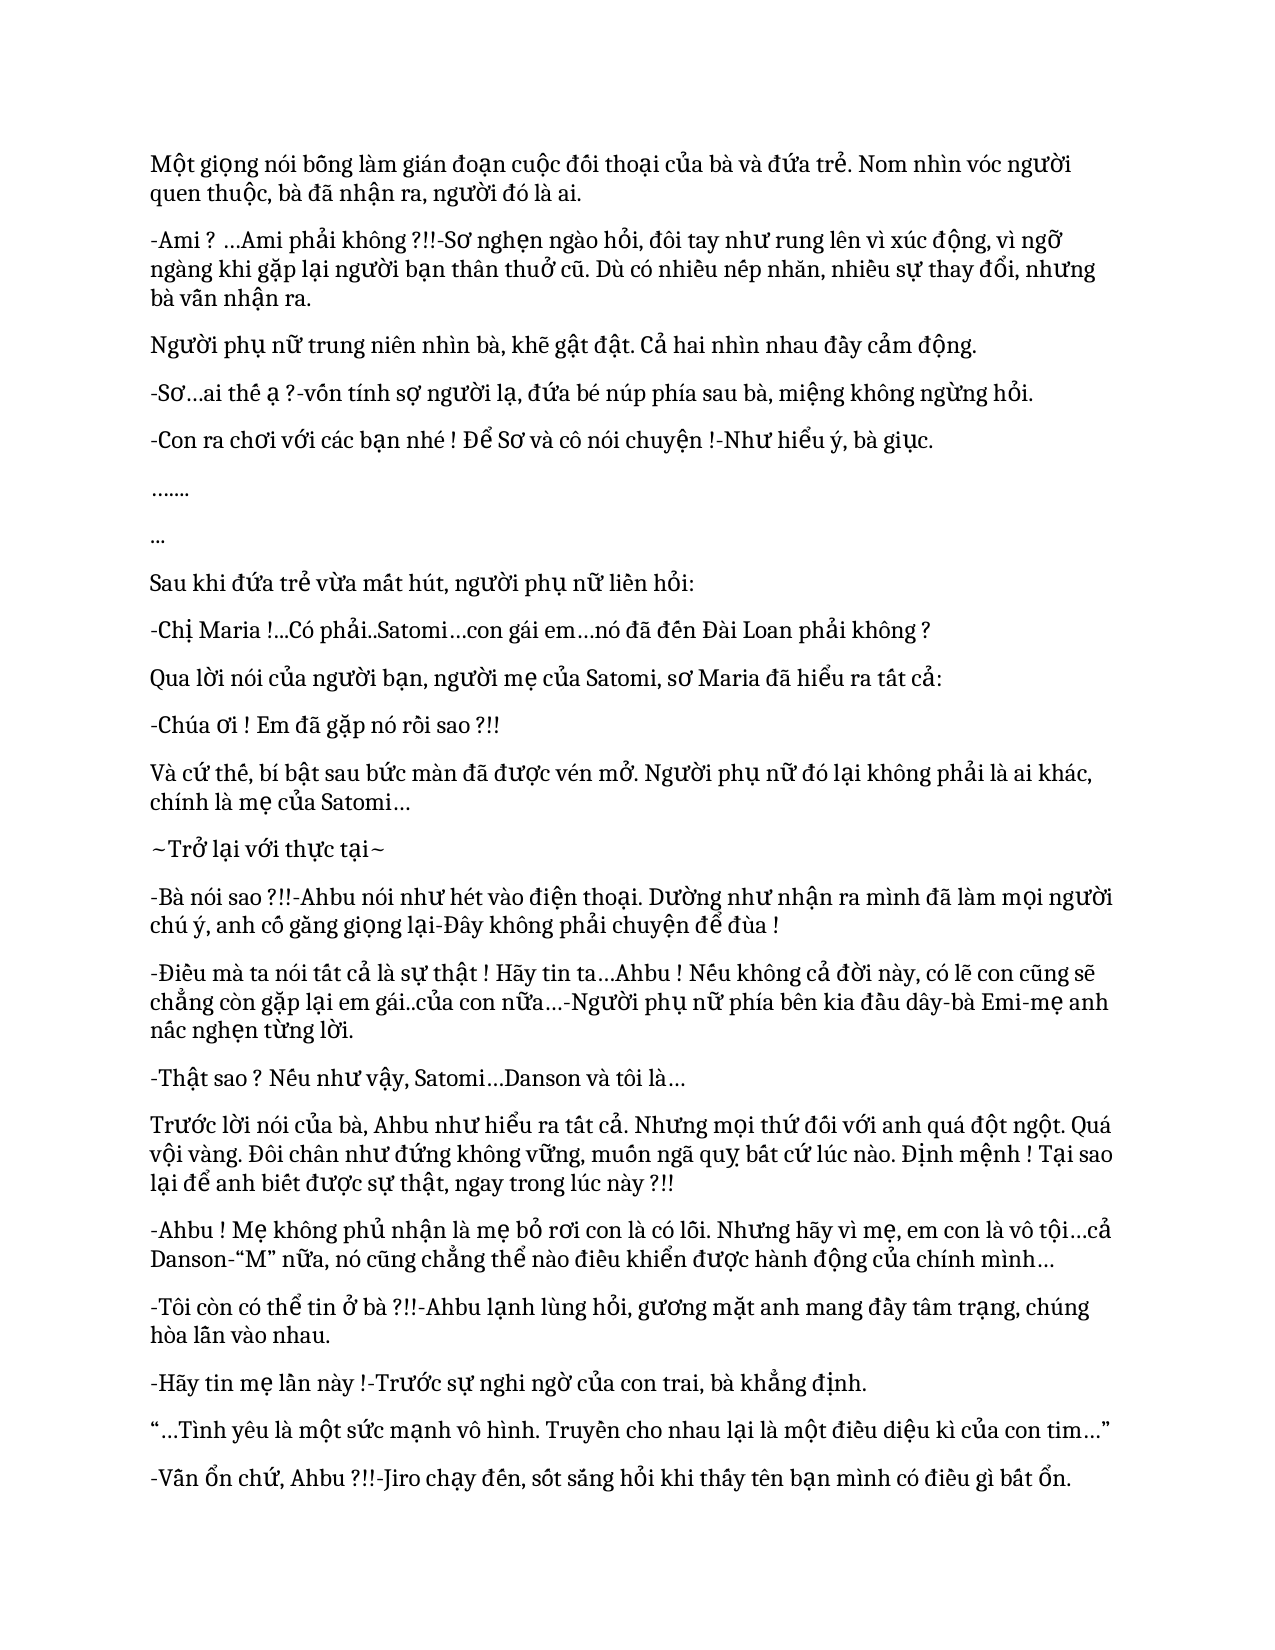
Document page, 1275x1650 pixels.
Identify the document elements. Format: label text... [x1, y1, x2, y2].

text Người phụ nữ trung niên nhìn bà, khẽ gật đật. Cả hai nhìn nhau đầy cảm động. [150, 331, 1125, 360]
text -Con ra chơi với các bạn nhé ! Để Sơ và cô nói chuyện !-Như hiểu ý, bà giục. [150, 426, 1125, 455]
text Trước lời nói của bà, Ahbu như hiểu ra tất cả. Nhưng mọi thứ đối với anh quá đột ngột. Quá vội vàng. Đôi chân như đứng không vững, muốn ngã quỵ bất cứ lúc nào. Định mệnh ! Tại sao lại để anh biết được sự thật, ngay trong lúc này ?!! [150, 1111, 1125, 1197]
text -Điều mà ta nói tất cả là sự thật ! Hãy tin ta…Ahbu ! Nếu không cả đời này, có lẽ con cũng sẽ chẳng còn gặp lại em gái..của con nữa…-Người phụ nữ phía bên kia đầu dây-bà Emi-mẹ anh nấc nghẹn từng lời. [150, 959, 1125, 1045]
text Và cứ thế, bí bật sau bức màn đã được vén mở. Người phụ nữ đó lại không phải là ai khác, chính là mẹ của Satomi… [150, 759, 1125, 816]
text ... [150, 521, 1125, 550]
text -Chúa ơi ! Em đã gặp nó rồi sao ?!! [150, 711, 1125, 740]
text “…Tình yêu là một sức mạnh vô hình. Truyền cho nhau lại là một điều diệu kì của con tim…” [150, 1416, 1125, 1445]
text -Sơ…ai thế ạ ?-vốn tính sợ người lạ, đứa bé núp phía sau bà, miệng không ngừng hỏi. [150, 379, 1125, 407]
text Qua lời nói của người bạn, người mẹ của Satomi, sơ Maria đã hiểu ra tất cả: [150, 664, 1125, 692]
text -Thật sao ? Nếu như vậy, Satomi…Danson và tôi là… [150, 1064, 1125, 1092]
text -Tôi còn có thể tin ở bà ?!!-Ahbu lạnh lùng hỏi, gương mặt anh mang đầy tâm trạng, chúng hòa lẫn vào nhau. [150, 1292, 1125, 1350]
text -Ahbu ! Mẹ không phủ nhận là mẹ bỏ rơi con là có lỗi. Nhưng hãy vì mẹ, em con là vô tội…cả Danson-“M” nữa, nó cũng chẳng thể nào điều khiển được hành động của chính mình… [150, 1216, 1125, 1274]
text ….... [150, 474, 1125, 502]
text Sau khi đứa trẻ vừa mất hút, người phụ nữ liền hỏi: [150, 569, 1125, 597]
text Một giọng nói bỗng làm gián đoạn cuộc đối thoại của bà và đứa trẻ. Nom nhìn vóc người quen thuộc, bà đã nhận ra, người đó là ai. [150, 150, 1125, 207]
text -Chị Maria !...Có phải..Satomi…con gái em…nó đã đến Đài Loan phải không ? [150, 616, 1125, 645]
text -Hãy tin mẹ lần này !-Trước sự nghi ngờ của con trai, bà khẳng định. [150, 1369, 1125, 1397]
text -Vẫn ổn chứ, Ahbu ?!!-Jiro chạy đến, sốt sắng hỏi khi thấy tên bạn mình có điều gì bất ổn. [150, 1464, 1125, 1492]
text -Bà nói sao ?!!-Ahbu nói như hét vào điện thoại. Dường như nhận ra mình đã làm mọi người chú ý, anh cố gằng giọng lại-Đây không phải chuyện để đùa ! [150, 882, 1125, 940]
text -Ami ? …Ami phải không ?!!-Sơ nghẹn ngào hỏi, đôi tay như rung lên vì xúc động, vì ngỡ ngàng khi gặp lại người bạn thân thuở cũ. Dù có nhiều nếp nhăn, nhiều sự thay đổi, nhưng bà vẫn nhận ra. [150, 226, 1125, 312]
text ~Trở lại với thực tại~ [150, 835, 1125, 864]
